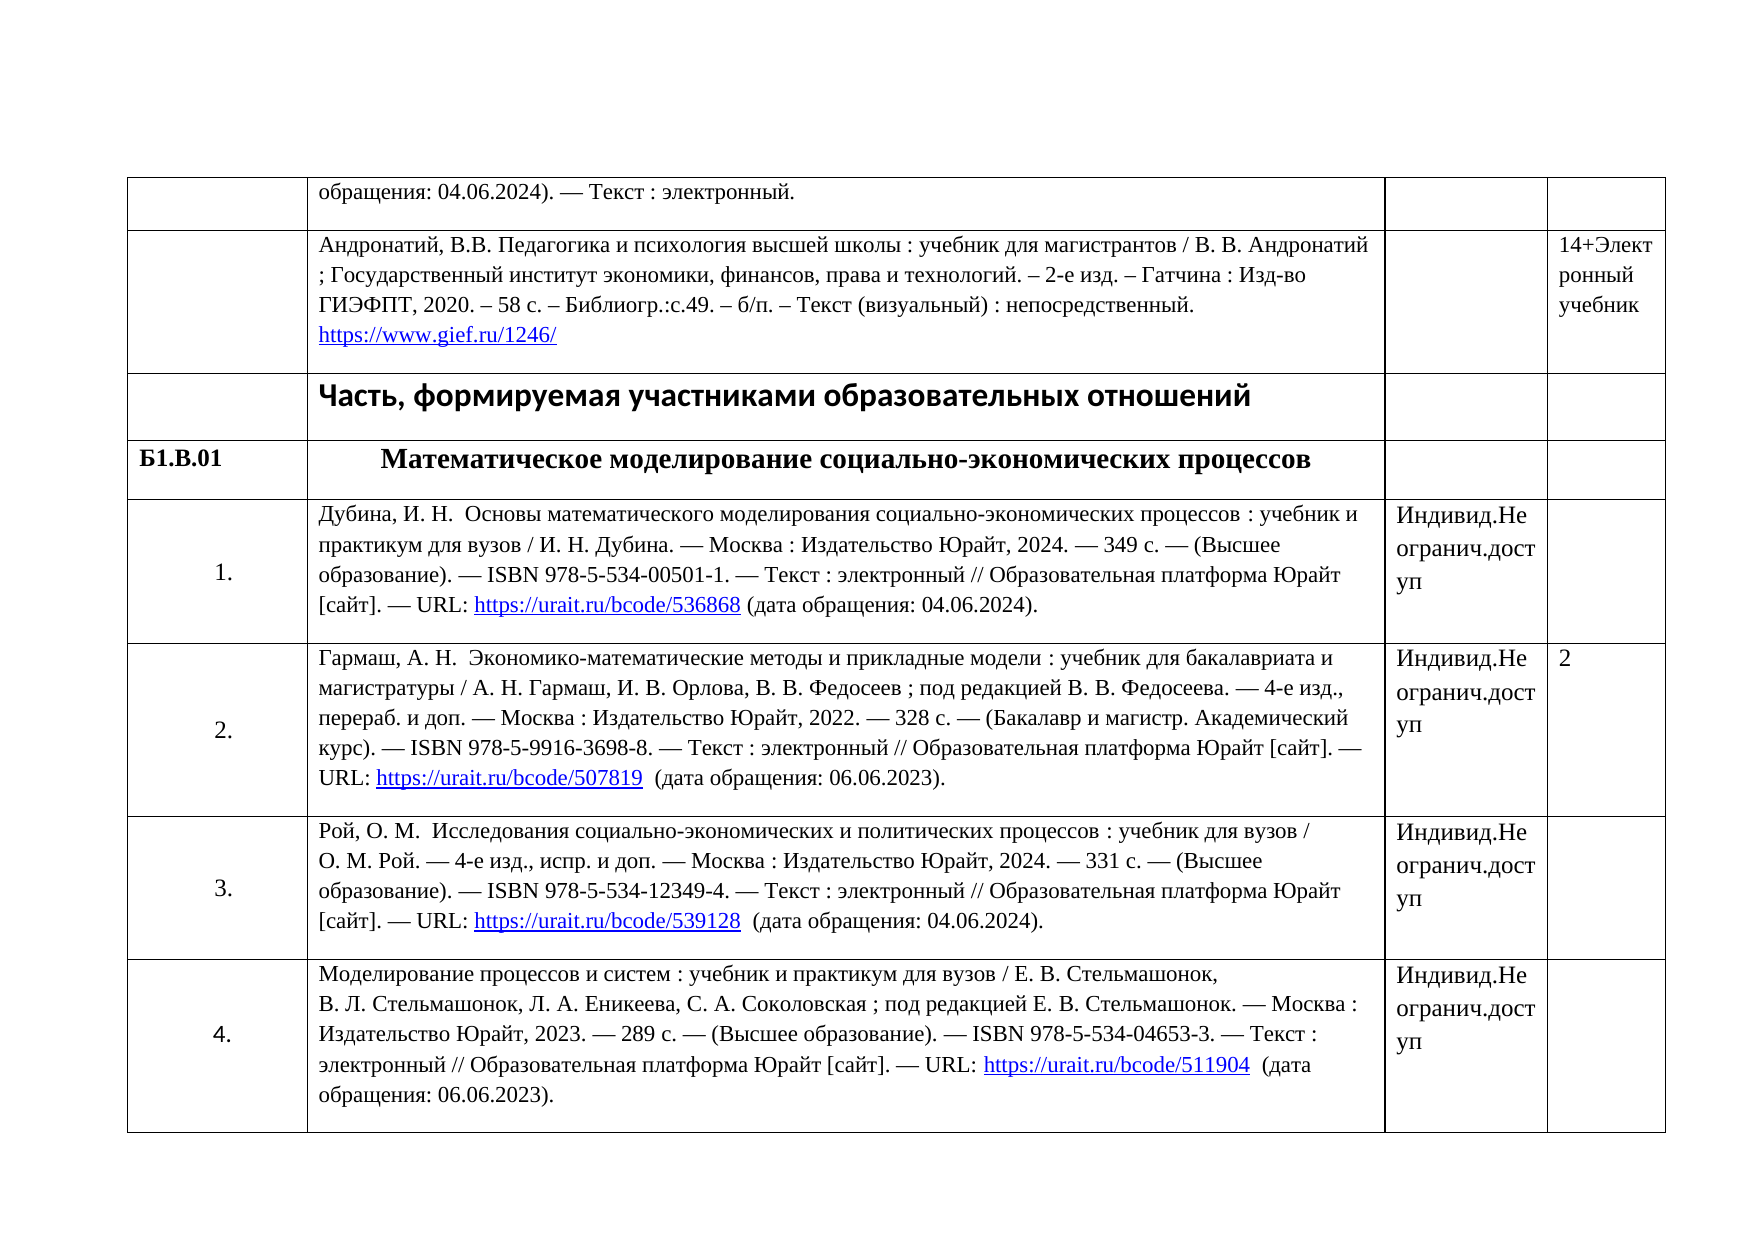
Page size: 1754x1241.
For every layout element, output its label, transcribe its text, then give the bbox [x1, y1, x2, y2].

table_cell [128, 374, 307, 440]
table_cell [1386, 374, 1547, 440]
table_cell 7. [128, 178, 307, 230]
table_cell 1. [128, 500, 307, 642]
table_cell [1386, 960, 1547, 1132]
table_cell Индивид.Неогранич.доступ [1386, 644, 1547, 816]
table_cell 14+Электронный учебник [1548, 231, 1665, 373]
table_cell [1386, 231, 1547, 373]
table_cell Дубина, И. Н. Основы математического моделирования социально-экономических процессов : учебник и практикум для вузов / И. Н. Дубина. — Москва : Издательство Юрайт, 2024. — 349 с. — (Высшее образование). — ISBN 978-5-534-00501-1. — Текст : электронный // Образовательная платформа Юрайт [сайт]. — URL: https://urait.ru/bcode/536868 (дата обращения: 04.06.2024). [308, 500, 1384, 642]
table_cell Часть, формируемая участниками образовательных отношений [308, 374, 1384, 440]
table_cell 3. [128, 817, 307, 959]
table_cell [128, 231, 307, 373]
table_cell [1548, 178, 1665, 230]
table_cell 4. [128, 960, 307, 1132]
table_cell Б1.В.01 [128, 441, 307, 499]
table_cell Моделирование процессов и систем : учебник и практикум для вузов / Е. В. Стельмашонок, В. Л. Стельмашонок, Л. А. Еникеева, С. А. Соколовская ; под редакцией Е. В. Стельмашонок. — Москва : Издательство Юрайт, 2023. — 289 с. — (Высшее образование). — ISBN 978-5-534-04653-3. — Текст : электронный // Образовательная платформа Юрайт [сайт]. — URL: https://urait.ru/bcode/511904 (дата обращения: 06.06.2023). [308, 960, 1384, 1132]
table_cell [308, 178, 1384, 230]
table_cell Рой, О. М. Исследования социально-экономических и политических процессов : учебник для вузов / О. М. Рой. — 4-е изд., испр. и доп. — Москва : Издательство Юрайт, 2024. — 331 с. — (Высшее образование). — ISBN 978-5-534-12349-4. — Текст : электронный // Образовательная платформа Юрайт [сайт]. — URL: https://urait.ru/bcode/539128 (дата обращения: 04.06.2024). [308, 817, 1384, 959]
table_cell [1386, 441, 1547, 499]
table_cell [1548, 817, 1665, 959]
table_cell [1548, 960, 1665, 1132]
table_cell [1548, 500, 1665, 642]
table_cell Индивид.Неогранич.доступ [1386, 817, 1547, 959]
table_cell Математическое моделирование социально-экономических процессов [308, 441, 1384, 499]
table_cell 2. [128, 644, 307, 816]
table_cell Андронатий, В.В. Педагогика и психология высшей школы : учебник для магистрантов / В. В. Андронатий ; Государственный институт экономики, финансов, права и технологий. – 2-е изд. – Гатчина : Изд-во ГИЭФПТ, 2020. – 58 с. – Библиогр.:с.49. – б/п. – Текст (визуальный) : непосредственный. https://www.gief.ru/1246/ [308, 231, 1384, 373]
table_cell [1548, 374, 1665, 440]
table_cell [1386, 178, 1547, 230]
table_cell Индивид.Неогранич.доступ [1386, 500, 1547, 642]
table_cell 2 [1548, 644, 1665, 816]
table_cell [1548, 441, 1665, 499]
table_cell Гармаш, А. Н. Экономико-математические методы и прикладные модели : учебник для бакалавриата и магистратуры / А. Н. Гармаш, И. В. Орлова, В. В. Федосеев ; под редакцией В. В. Федосеева. — 4-е изд., перераб. и доп. — Москва : Издательство Юрайт, 2022. — 328 с. — (Бакалавр и магистр. Академический курс). — ISBN 978-5-9916-3698-8. — Текст : электронный // Образовательная платформа Юрайт [сайт]. — URL: https://urait.ru/bcode/507819 (дата обращения: 06.06.2023). [308, 644, 1384, 816]
